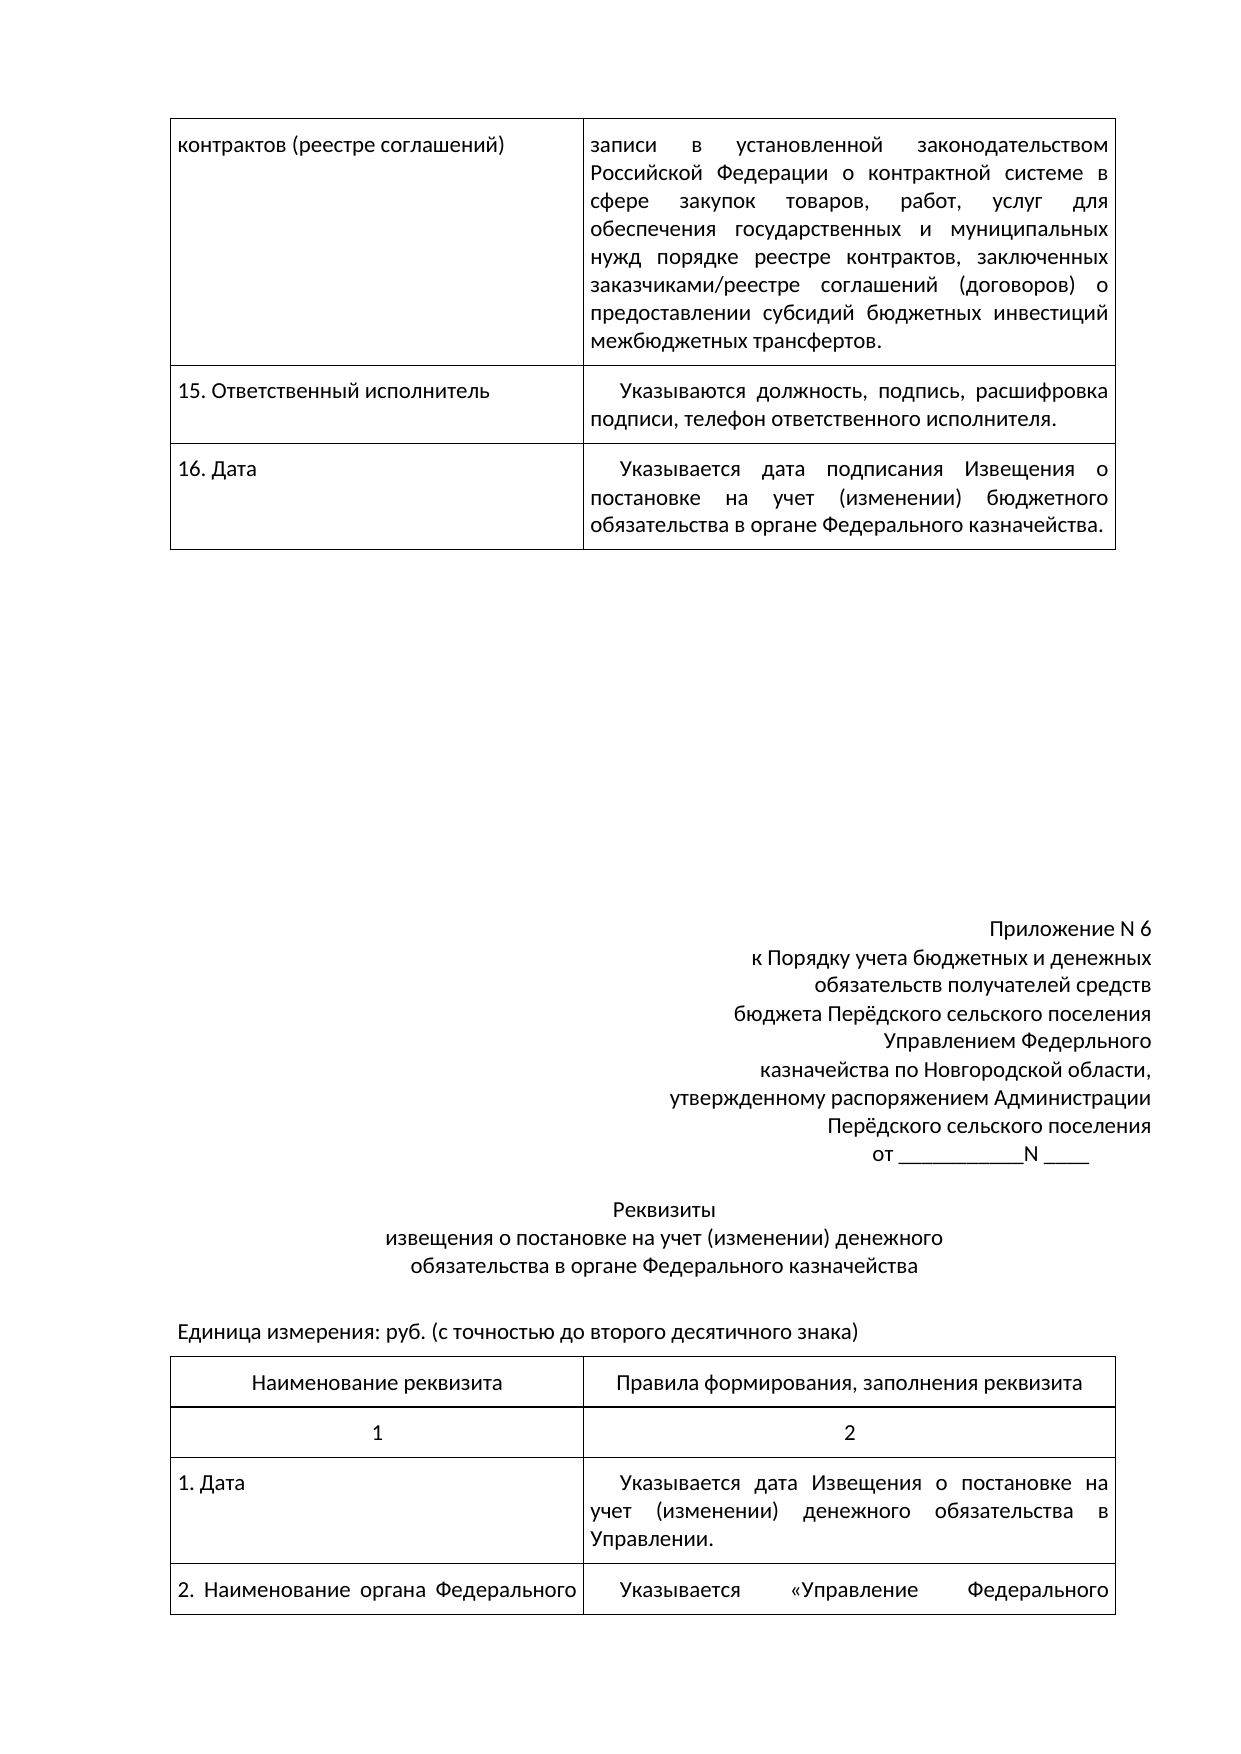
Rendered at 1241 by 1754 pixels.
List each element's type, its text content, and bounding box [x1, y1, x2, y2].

table_cell Правила формирования, заполнения реквизита [584, 1357, 1115, 1406]
text казначейства по Новгородской области, [177, 1055, 1152, 1083]
table_cell Наименование реквизита [171, 1357, 583, 1406]
text обязательства в органе Федерального казначейства [177, 1251, 1152, 1279]
text Перёдского сельского поселения [177, 1111, 1152, 1139]
table_cell 2 [584, 1408, 1115, 1457]
text утвержденному распоряжением Администрации [177, 1083, 1152, 1111]
text Реквизиты [177, 1195, 1152, 1223]
table_cell 16. Дата [171, 444, 583, 549]
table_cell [584, 119, 1115, 364]
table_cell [584, 1564, 1115, 1613]
text от ___________N ____ [177, 1139, 1152, 1167]
table_cell 15. Ответственный исполнитель [171, 366, 583, 443]
table_cell Указывается дата Извещения о постановке на учет (изменении) денежного обязательства в Управлении. [584, 1458, 1115, 1563]
text Приложение N 6 [177, 914, 1152, 943]
text бюджета Перёдского сельского поселения [177, 999, 1152, 1027]
table_cell 1 [171, 1408, 583, 1457]
table_cell Указывается дата подписания Извещения о постановке на учет (изменении) бюджетного обязательства в органе Федерального казначейства. [584, 444, 1115, 549]
text Управлением Федерльного [177, 1027, 1152, 1055]
table_cell Указываются должность, подпись, расшифровка подписи, телефон ответственного исполнителя. [584, 366, 1115, 443]
table_cell 1. Дата [171, 1458, 583, 1563]
text к Порядку учета бюджетных и денежных [177, 943, 1152, 971]
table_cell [171, 119, 583, 364]
text извещения о постановке на учет (изменении) денежного [177, 1223, 1152, 1251]
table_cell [171, 1564, 583, 1613]
text обязательств получателей средств [177, 971, 1152, 999]
table_header Единица измерения: руб. (с точностью до второго десятичного знака) [171, 1307, 1116, 1356]
